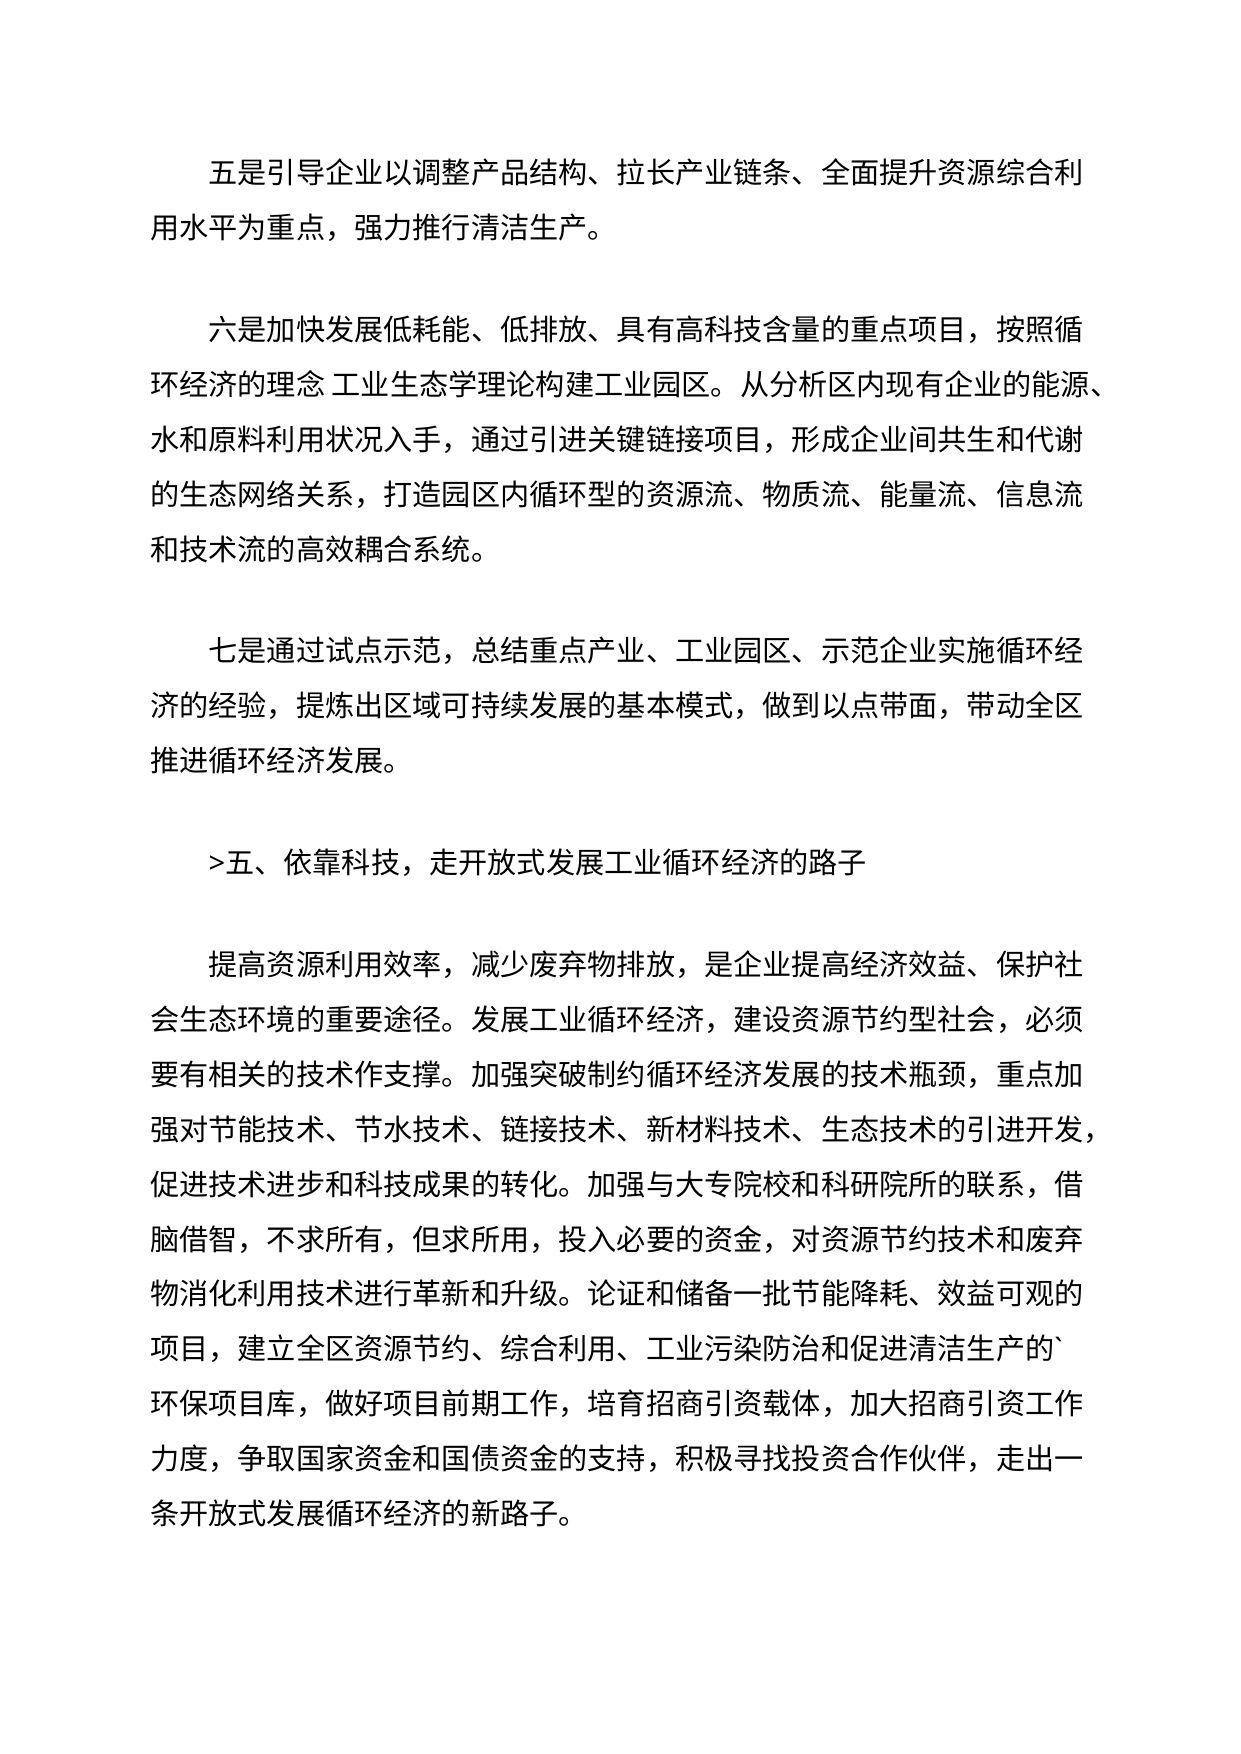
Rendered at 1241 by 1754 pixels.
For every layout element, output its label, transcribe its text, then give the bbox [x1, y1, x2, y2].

text >五、依靠科技，走开放式发展工业循环经济的路子 [150, 839, 1090, 882]
text 七是通过试点示范，总结重点产业、工业园区、示范企业实施循环经济的经验，提炼出区域可持续发展的基本模式，做到以点带面，带动全区推进循环经济发展。 [150, 628, 1090, 780]
text 提高资源利用效率，减少废弃物排放，是企业提高经济效益、保护社会生态环境的重要途径。发展工业循环经济，建设资源节约型社会，必须要有相关的技术作支撑。加强突破制约循环经济发展的技术瓶颈，重点加强对节能技术、节水技术、链接技术、新材料技术、生态技术的引进开发，促进技术进步和科技成果的转化。加强与大专院校和科研院所的联系，借脑借智，不求所有，但求所用，投入必要的资金，对资源节约技术和废弃物消化利用技术进行革新和升级。论证和储备一批节能降耗、效益可观的项目，建立全区资源节约、综合利用、工业污染防治和促进清洁生产的`环保项目库，做好项目前期工作，培育招商引资载体，加大招商引资工作力度，争取国家资金和国债资金的支持，积极寻找投资合作伙伴，走出一条开放式发展循环经济的新路子。 [150, 942, 1090, 1533]
text 六是加快发展低耗能、低排放、具有高科技含量的重点项目，按照循环经济的理念 工业生态学理论构建工业园区。从分析区内现有企业的能源、水和原料利用状况入手，通过引进关键链接项目，形成企业间共生和代谢的生态网络关系，打造园区内循环型的资源流、物质流、能量流、信息流和技术流的高效耦合系统。 [150, 307, 1090, 568]
text 五是引导企业以调整产品结构、拉长产业链条、全面提升资源综合利用水平为重点，强力推行清洁生产。 [150, 150, 1090, 247]
